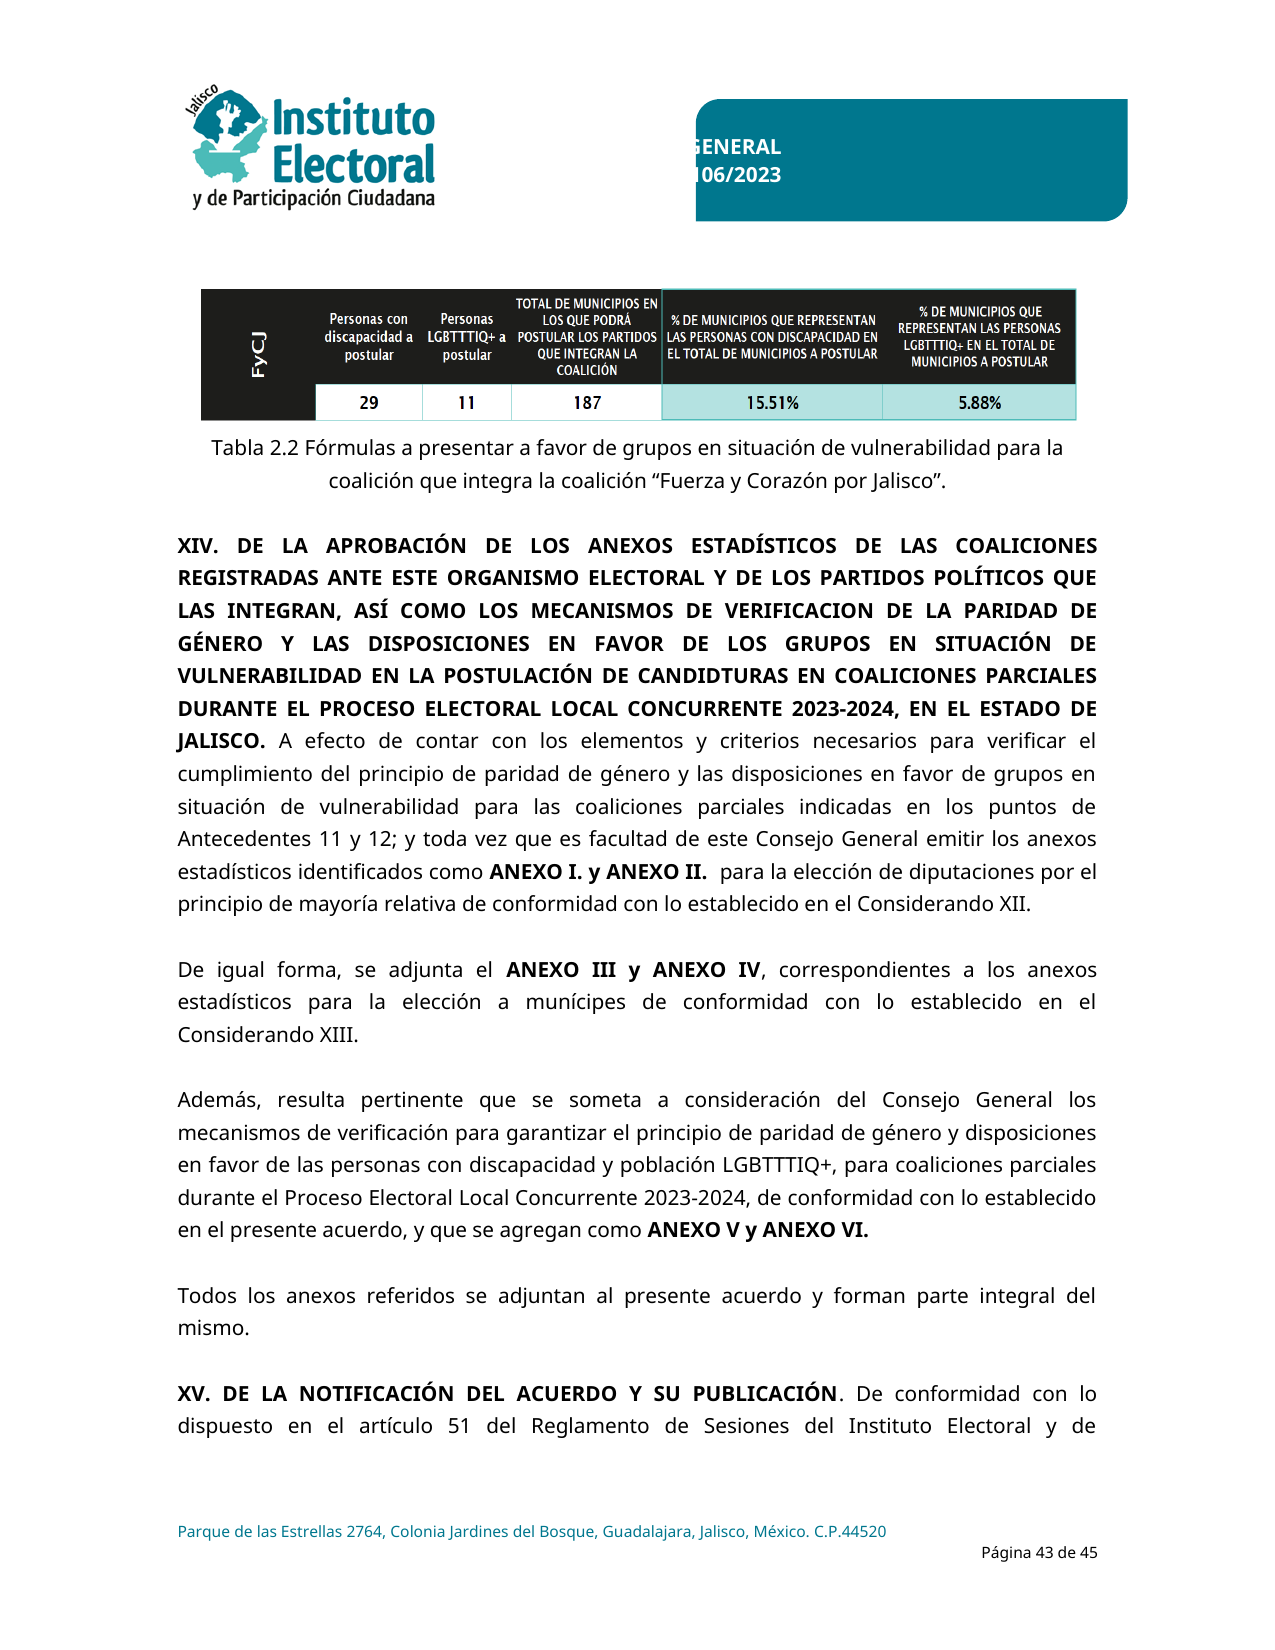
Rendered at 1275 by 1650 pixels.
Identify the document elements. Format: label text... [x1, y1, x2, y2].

picture [177, 75, 453, 224]
picture [195, 279, 1080, 429]
text Todos los anexos referidos se adjuntan al presente acuerdo y forman parte integral del mismo. [177, 1281, 1098, 1342]
text Además, resulta pertinente que se someta a consideración del Consejo General los mecanismos de verificación para garantizar el principio de paridad de género y disposiciones en favor de las personas con discapacidad y población LGBTTTIQ+, para coaliciones parciales durante el Proceso Electoral Local Concurrente 2023-2024, de conformidad con lo establecido en el presente acuerdo, y que se agregan como ANEXO V y ANEXO VI. [177, 1085, 1098, 1244]
text De igual forma, se adjunta el ANEXO III y ANEXO IV, correspondientes a los anexos estadísticos para la elección a munícipes de conformidad con lo establecido en el Considerando XIII. [177, 955, 1098, 1048]
text XIV. DE LA APROBACIÓN DE LOS ANEXOS ESTADÍSTICOS DE LAS COALICIONES REGISTRADAS ANTE ESTE ORGANISMO ELECTORAL Y DE LOS PARTIDOS POLÍTICOS QUE LAS INTEGRAN, ASÍ COMO LOS MECANISMOS DE VERIFICACION DE LA PARIDAD DE GÉNERO Y LAS DISPOSICIONES EN FAVOR DE LOS GRUPOS EN SITUACIÓN DE VULNERABILIDAD EN LA POSTULACIÓN DE CANDIDTURAS EN COALICIONES PARCIALES DURANTE EL PROCESO ELECTORAL LOCAL CONCURRENTE 2023-2024, EN EL ESTADO DE JALISCO. A efecto de contar con los elementos y criterios necesarios para verificar el cumplimiento del principio de paridad de género y las disposiciones en favor de grupos en situación de vulnerabilidad para las coaliciones parciales indicadas en los puntos de Antecedentes 11 y 12; y toda vez que es facultad de este Consejo General emitir los anexos estadísticos identificados como ANEXO I. y ANEXO II. para la elección de diputaciones por el principio de mayoría relativa de conformidad con lo establecido en el Considerando XII. [177, 531, 1098, 918]
